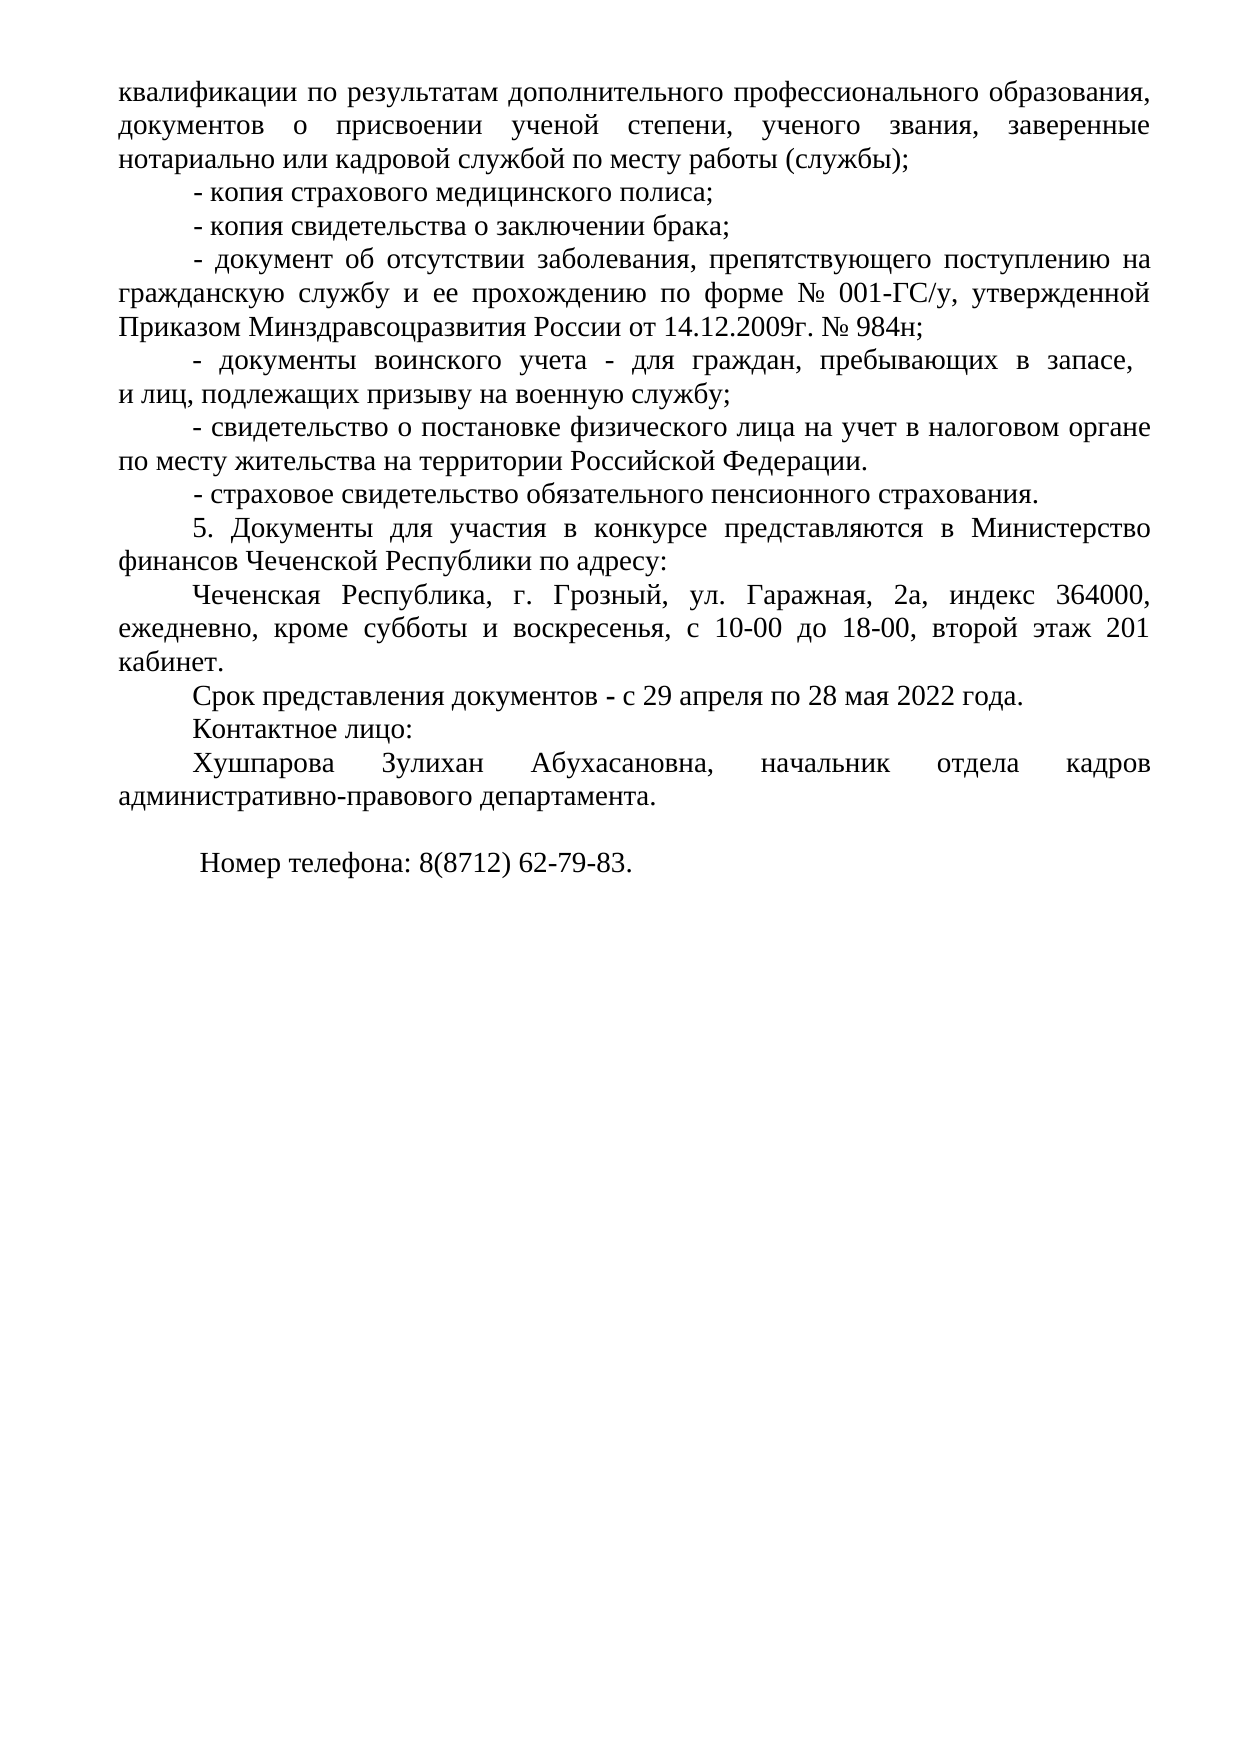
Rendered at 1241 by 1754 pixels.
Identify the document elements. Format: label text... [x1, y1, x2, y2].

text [118, 74, 1152, 174]
text - документ об отсутствии заболевания, препятствующего поступлению на гражданскую службу и ее прохождению по форме № 001-ГС/у, утвержденной Приказом Минздравсоцразвития России от 14.12.2009г. № 984н; [118, 242, 1152, 342]
text Срок представления документов - с 29 апреля по 28 мая 2022 года. [118, 678, 1152, 711]
text 5. Документы для участия в конкурсе представляются в Министерство финансов Чеченской Республики по адресу: [118, 510, 1152, 577]
text Номер телефона: 8(8712) 62-79-83. [118, 845, 1152, 879]
text - страховое свидетельство обязательного пенсионного страхования. [118, 476, 1152, 510]
text - свидетельство о постановке физического лица на учет в налоговом органе по месту жительства на территории Российской Федерации. [118, 409, 1152, 476]
text - копия страхового медицинского полиса; [118, 174, 1152, 208]
text Чеченская Республика, г. Грозный, ул. Гаражная, 2а, индекс 364000, ежедневно, кроме субботы и воскресенья, с 10-00 до 18-00, второй этаж 201 кабинет. [118, 577, 1152, 678]
text Контактное лицо: [118, 711, 1152, 745]
text Хушпарова Зулихан Абухасановна, начальник отдела кадров административно-правового департамента. [118, 745, 1152, 812]
text - документы воинского учета - для граждан, пребывающих в запасе, и лиц, подлежащих призыву на военную службу; [118, 342, 1152, 409]
text - копия свидетельства о заключении брака; [118, 208, 1152, 242]
